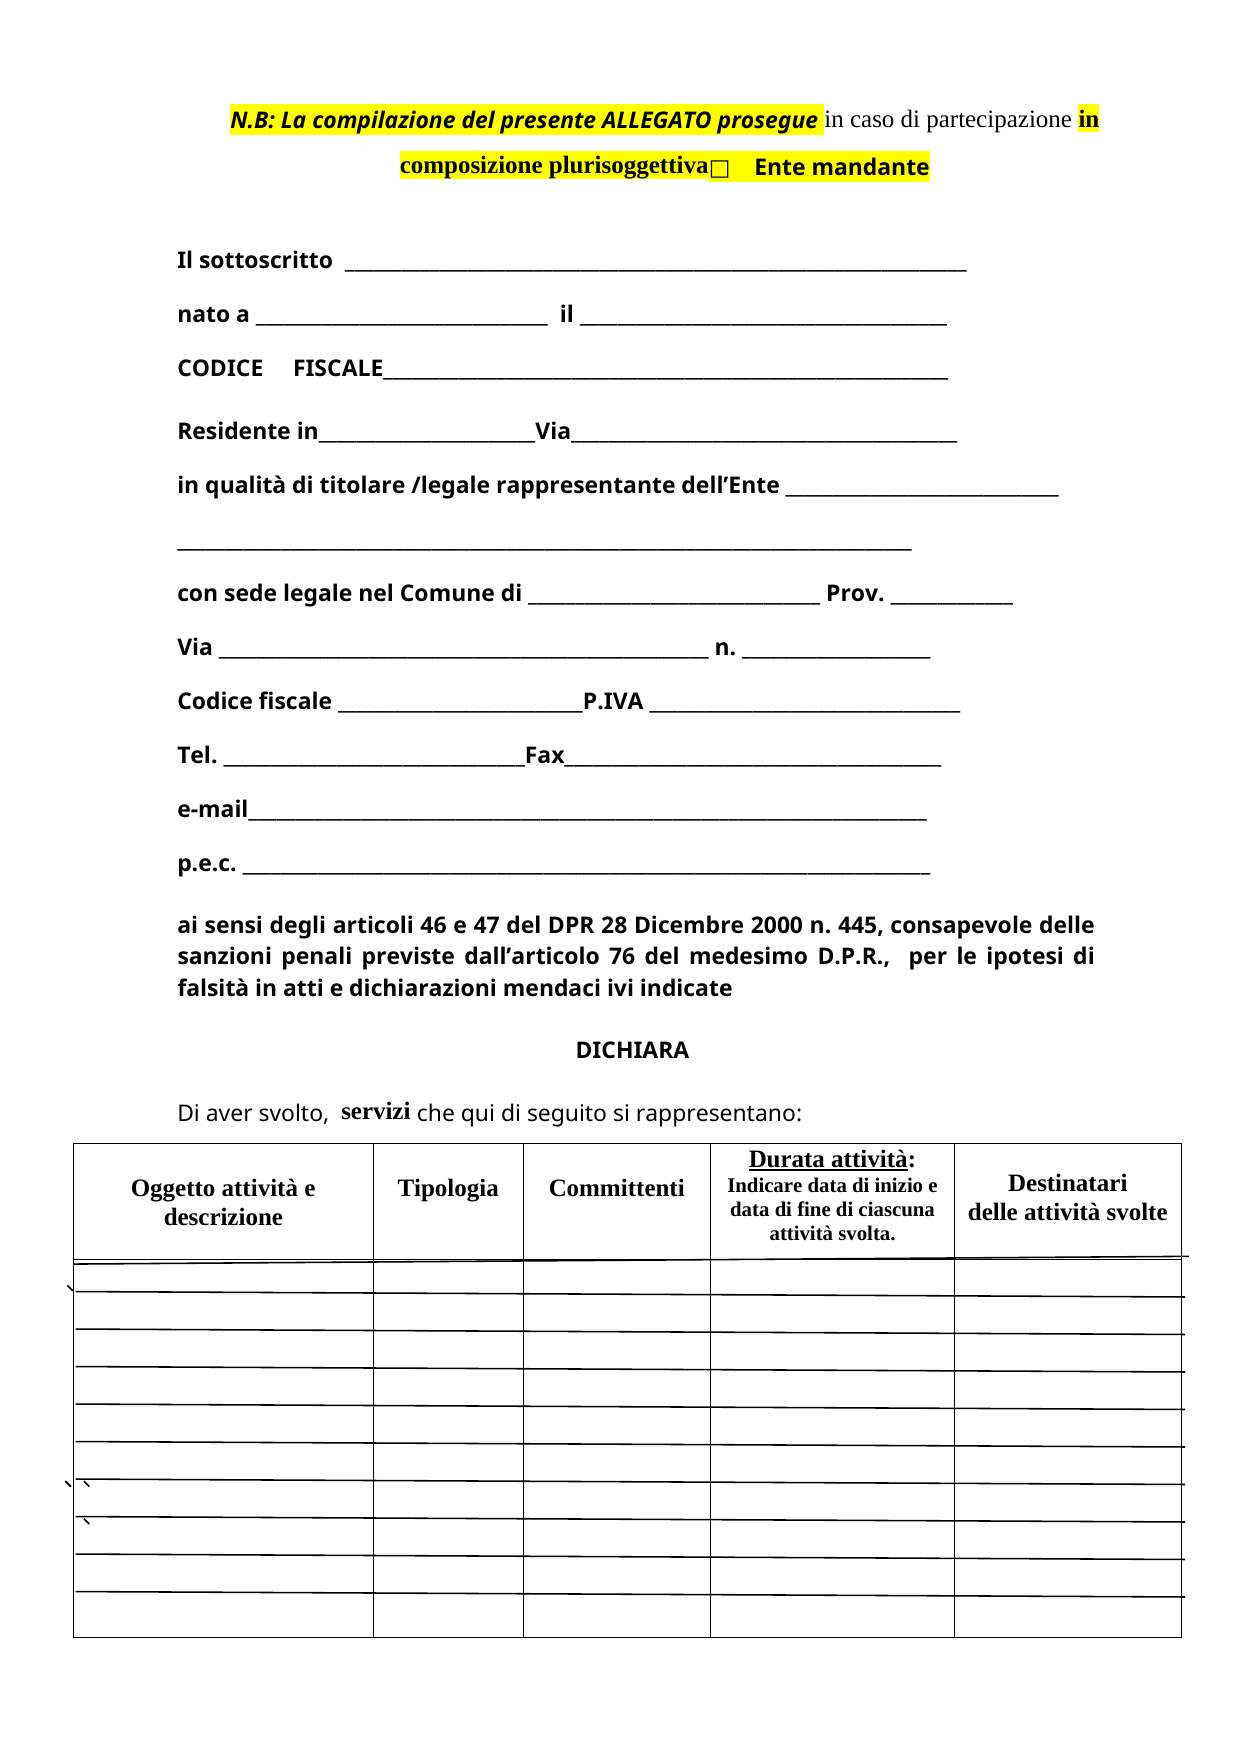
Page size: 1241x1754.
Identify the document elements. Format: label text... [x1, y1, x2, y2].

table_cell [524, 1295, 710, 1331]
text in qualità di titolare /legale rappresentante dell’Ente _____________________________ [177, 469, 1096, 500]
table_cell [374, 1482, 523, 1517]
table_cell [374, 1369, 523, 1405]
table_header Tipologia [374, 1144, 523, 1259]
table_header Committenti [524, 1144, 710, 1259]
table_header Destinatari delle attività svolte [955, 1144, 1181, 1257]
table_cell [955, 1560, 1181, 1596]
table_cell [524, 1520, 710, 1556]
table_header Durata attività: Indicare data di inizio e data di fine di ciascuna attività svolta. [711, 1144, 954, 1258]
text ______________________________________________________________________________ [177, 523, 1096, 554]
table_cell [524, 1483, 710, 1518]
text Il sottoscritto __________________________________________________________________ [177, 244, 1096, 276]
table_cell [711, 1296, 954, 1332]
text nato a _______________________________ il _______________________________________ [177, 298, 1096, 329]
table_cell [955, 1522, 1181, 1558]
table_cell [711, 1260, 954, 1295]
table_cell [524, 1558, 710, 1593]
text Di aver svolto, servizi che qui di seguito si rappresentano: [177, 1096, 1087, 1128]
table_cell [955, 1485, 1181, 1521]
table_cell [711, 1483, 954, 1520]
table_cell [955, 1297, 1181, 1333]
text ai sensi degli articoli 46 e 47 del DPR 28 Dicembre 2000 n. 445, consapevole delle sanzioni penali previste dall’articolo 76 del medesimo D.P.R., per le ipotesi di falsità in atti e dichiarazioni mendaci ivi indicate [177, 909, 1096, 1003]
table_cell [955, 1410, 1181, 1446]
text Tel. ________________________________Fax________________________________________ [177, 738, 1096, 770]
table_cell [711, 1371, 954, 1407]
table_cell [955, 1260, 1181, 1296]
table_cell [524, 1408, 710, 1443]
text p.e.c. _________________________________________________________________________ [177, 846, 1096, 878]
table_cell [524, 1261, 710, 1293]
table_cell [711, 1596, 954, 1637]
text Via ____________________________________________________ n. ____________________ [177, 631, 1096, 662]
text DICHIARA [177, 1034, 1087, 1065]
table_cell [524, 1333, 710, 1368]
text Codice fiscale __________________________P.IVA _________________________________ [177, 684, 1096, 716]
table_cell [711, 1408, 954, 1445]
table_cell [374, 1519, 523, 1555]
table_cell [524, 1595, 710, 1637]
table_cell [955, 1597, 1181, 1637]
table_cell [524, 1445, 710, 1481]
table_cell [374, 1407, 523, 1442]
text e-mail________________________________________________________________________ [177, 792, 1096, 824]
table_cell [524, 1370, 710, 1406]
text CODICE FISCALE____________________________________________________________ [177, 352, 1096, 383]
table_cell [711, 1446, 954, 1482]
table_cell [955, 1372, 1181, 1408]
text con sede legale nel Comune di _______________________________ Prov. _____________ [177, 577, 1096, 608]
table_cell [711, 1333, 954, 1370]
table_cell [74, 1263, 373, 1637]
table_cell [711, 1521, 954, 1557]
table_cell [374, 1444, 523, 1480]
text N.B: La compilazione del presente ALLEGATO prosegue in caso di partecipazione in composizione plurisoggettiva□ Ente mandante [177, 104, 1152, 182]
table_cell [955, 1447, 1181, 1483]
table_cell [374, 1332, 523, 1367]
table_cell [955, 1335, 1181, 1371]
table_cell [374, 1294, 523, 1330]
table_cell [374, 1594, 523, 1637]
table_header Oggetto attività e descrizione [74, 1144, 373, 1259]
table_cell [374, 1557, 523, 1592]
table_cell [374, 1262, 523, 1292]
text Residente in_______________________Via_________________________________________ [177, 415, 1096, 446]
table_cell [711, 1558, 954, 1595]
